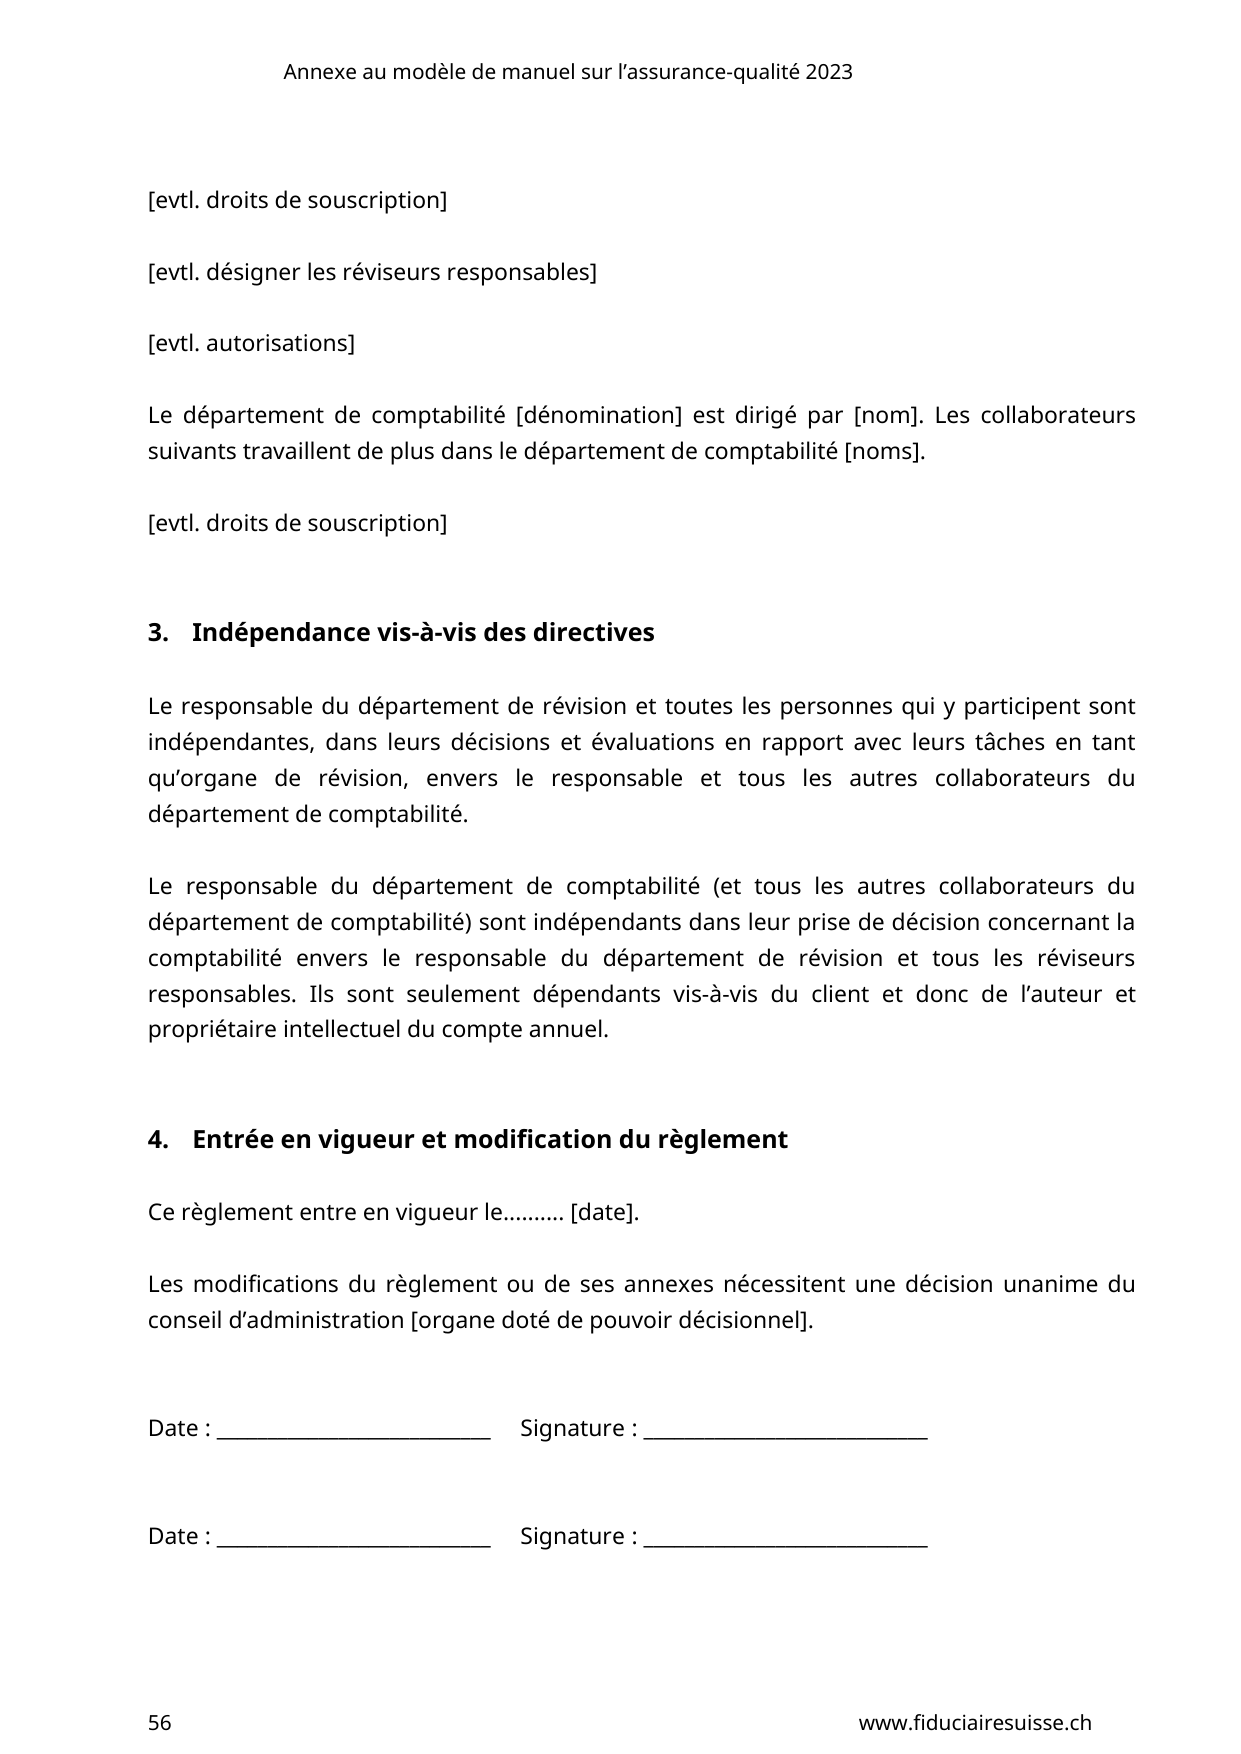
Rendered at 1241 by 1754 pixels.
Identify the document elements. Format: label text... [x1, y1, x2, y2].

text Date : ___________________________ Signature : ____________________________ [148, 1520, 1137, 1551]
text Le responsable du département de comptabilité (et tous les autres collaborateurs du département de comptabilité) sont indépendants dans leur prise de décision concernant la comptabilité envers le responsable du département de révision et tous les réviseurs responsables. Ils sont seulement dépendants vis-à-vis du client et donc de l’auteur et propriétaire intellectuel du compte annuel. [148, 870, 1137, 1045]
text Le département de comptabilité [dénomination] est dirigé par [nom]. Les collaborateurs suivants travaillent de plus dans le département de comptabilité [noms]. [148, 399, 1137, 466]
text [evtl. droits de souscription] [148, 507, 1137, 538]
text Le responsable du département de révision et toutes les personnes qui y participent sont indépendantes, dans leurs décisions et évaluations en rapport avec leurs tâches en tant qu’organe de révision, envers le responsable et tous les autres collaborateurs du département de comptabilité. [148, 690, 1137, 829]
text 4. Entrée en vigueur et modification du règlement [148, 1121, 1137, 1155]
text [evtl. droits de souscription] [148, 184, 1137, 215]
text [evtl. désigner les réviseurs responsables] [148, 256, 1137, 287]
text Les modifications du règlement ou de ses annexes nécessitent une décision unanime du conseil d’administration [organe doté de pouvoir décisionnel]. [148, 1268, 1137, 1335]
text 3. Indépendance vis-à-vis des directives [148, 615, 1137, 649]
text Date : ___________________________ Signature : ____________________________ [148, 1412, 1137, 1443]
text Ce règlement entre en vigueur le.......... [date]. [148, 1196, 1137, 1228]
text [evtl. autorisations] [148, 327, 1137, 359]
